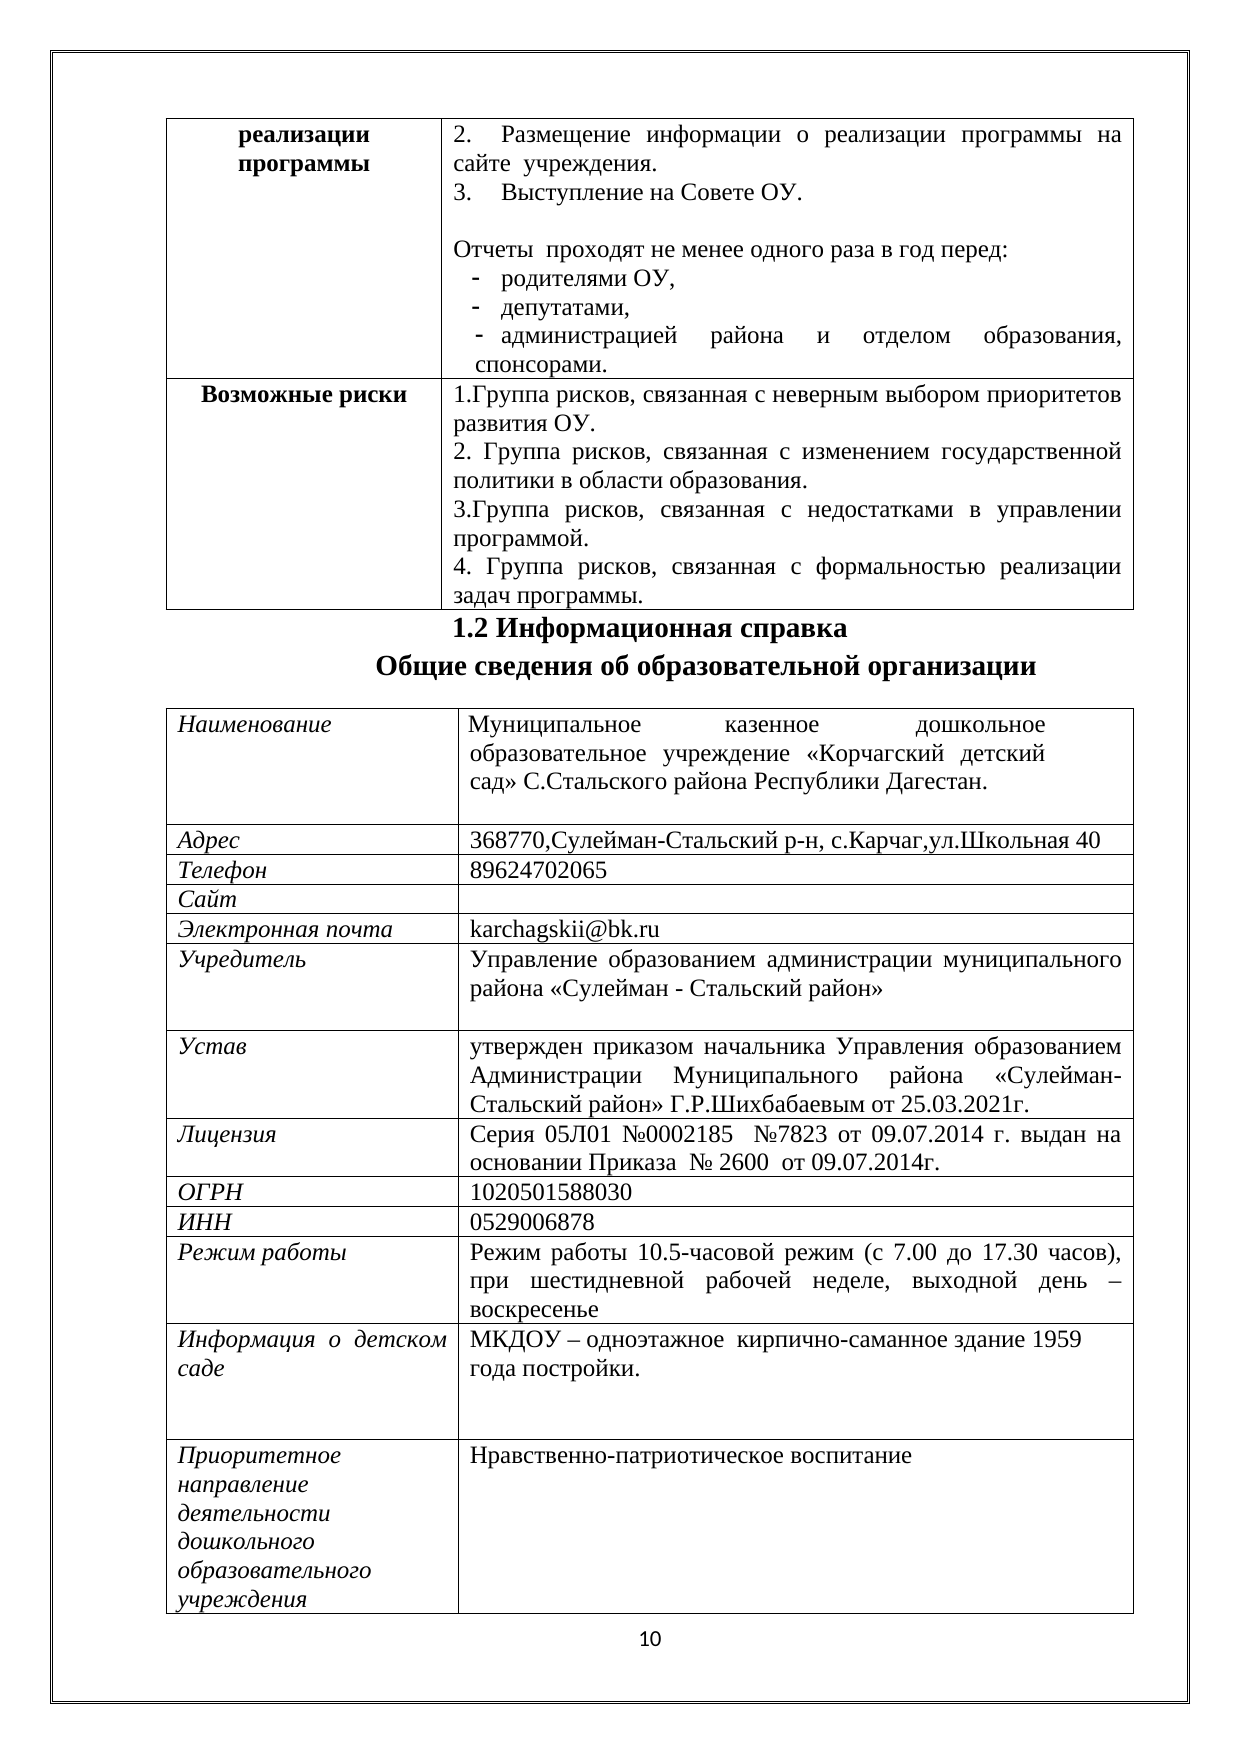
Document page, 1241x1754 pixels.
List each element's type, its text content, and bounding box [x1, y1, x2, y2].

table_cell ОГРН [167, 1177, 458, 1206]
table_cell karchagskii@bk.ru [459, 914, 1133, 943]
table_cell Лицензия [167, 1119, 458, 1176]
table_cell 1.Группа рисков, связанная с неверным выбором приоритетов развития ОУ. 2. Группа рисков, связанная с изменением государственной политики в области образования. 3.Группа рисков, связанная с недостатками в управлении программой. 4. Группа рисков, связанная с формальностью реализации задач программы. [442, 379, 1133, 609]
table_cell Возможные риски [167, 379, 441, 609]
table_header Наименование [167, 709, 458, 824]
table_header Муниципальное казенное дошкольное образовательное учреждение «Корчагский детский сад» С.Стальского района Республики Дагестан. [459, 709, 1133, 824]
table_cell 89624702065 [459, 855, 1133, 883]
table_cell Адрес [167, 825, 458, 854]
table_cell 368770,Сулейман-Стальский р-н, с.Карчаг,ул.Школьная 40 [459, 825, 1133, 854]
text 1.2 Информационная справка [177, 610, 1122, 643]
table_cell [167, 119, 441, 378]
table_cell утвержден приказом начальника Управления образованием Администрации Муниципального района «Сулейман-Стальский район» Г.Р.Шихбабаевым от 25.03.2021г. [459, 1031, 1133, 1118]
table_cell Нравственно-патриотическое воспитание [459, 1440, 1133, 1613]
table_cell Телефон [167, 855, 458, 883]
table_cell Режим работы 10.5-часовой режим (с 7.00 до 17.30 часов), при шестидневной рабочей неделе, выходной день –воскресенье [459, 1237, 1133, 1323]
table_cell ИНН [167, 1207, 458, 1236]
table_cell Режим работы [167, 1237, 458, 1323]
table_cell Приоритетное направление деятельности дошкольного образовательного учреждения [167, 1440, 458, 1613]
table_cell Сайт [167, 885, 458, 913]
table_cell МКДОУ – одноэтажное кирпично-саманное здание 1959 года постройки. [459, 1324, 1133, 1439]
table_cell 1020501588030 [459, 1177, 1133, 1206]
table_cell [459, 885, 1133, 913]
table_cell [442, 119, 1133, 378]
table_cell Учредитель [167, 944, 458, 1030]
table_cell Серия 05Л01 №0002185 №7823 от 09.07.2014 г. выдан на основании Приказа № 2600 от 09.07.2014г. [459, 1119, 1133, 1176]
table_cell 0529006878 [459, 1207, 1133, 1236]
text Общие сведения об образовательной организации [290, 648, 1122, 682]
table_cell Устав [167, 1031, 458, 1118]
table_cell Электронная почта [167, 914, 458, 943]
table_cell Информация о детском саде [167, 1324, 458, 1439]
table_cell Управление образованием администрации муниципального района «Сулейман - Стальский район» [459, 944, 1133, 1030]
